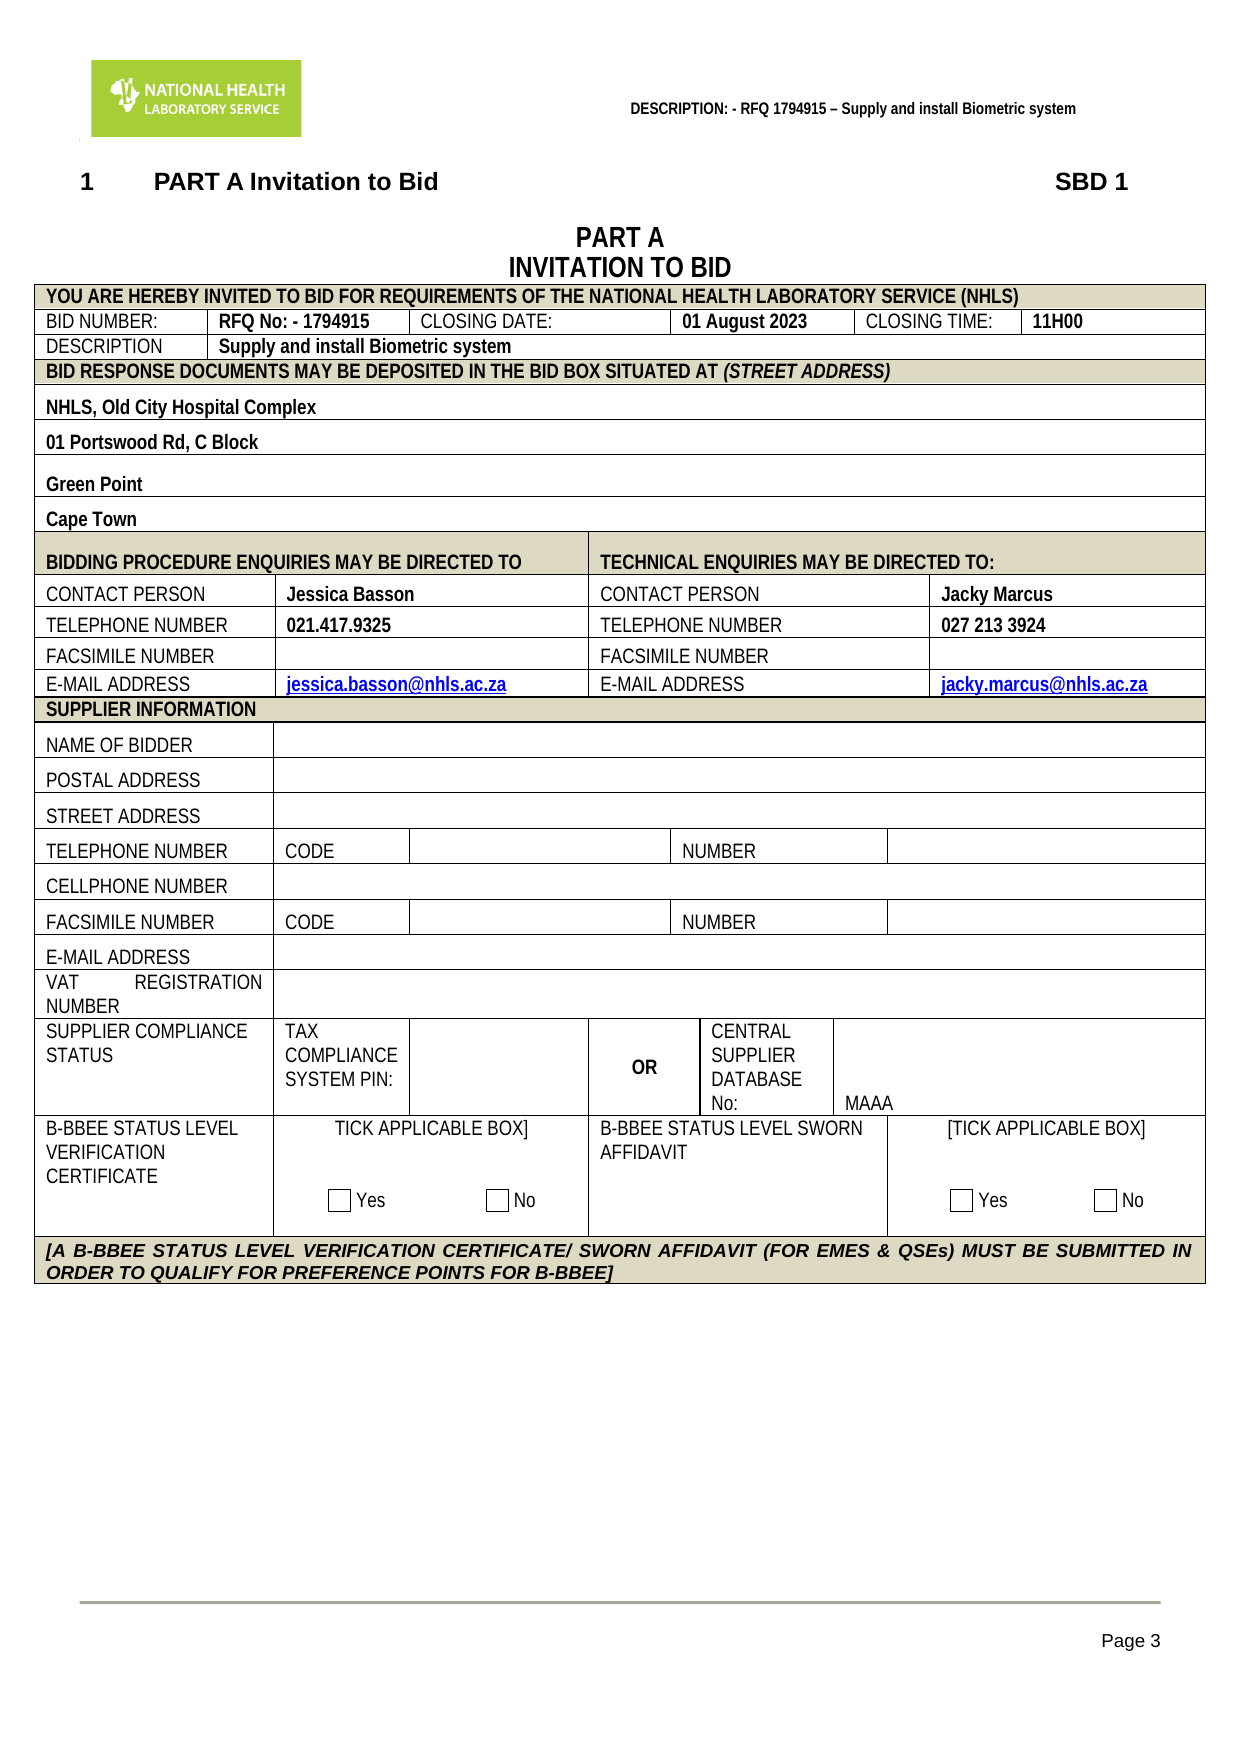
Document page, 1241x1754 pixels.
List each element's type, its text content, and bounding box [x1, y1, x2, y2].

table_cell CENTRAL SUPPLIER DATABASE No: [701, 1019, 833, 1115]
table_cell [410, 900, 670, 934]
table_cell Green Point [35, 455, 1205, 496]
table_cell [274, 935, 1205, 969]
table_cell FACSIMILE NUMBER [35, 638, 275, 668]
table_cell CLOSING DATE: [410, 310, 670, 333]
table_cell [274, 793, 1205, 828]
table_cell Jacky Marcus [930, 575, 1205, 606]
table_header YOU ARE HEREBY INVITED TO BID FOR REQUIREMENTS OF THE NATIONAL HEALTH LABORATORY SERVICE (NHLS) [35, 285, 1205, 308]
table_cell BID RESPONSE DOCUMENTS MAY BE DEPOSITED IN THE BID BOX SITUATED AT (STREET ADDRESS) [35, 360, 1205, 383]
table_cell TELEPHONE NUMBER [589, 607, 929, 637]
table_cell B-BBEE STATUS LEVEL SWORN AFFIDAVIT [589, 1116, 887, 1236]
table_cell [A B-BBEE STATUS LEVEL VERIFICATION CERTIFICATE/ SWORN AFFIDAVIT (FOR EMES & QSEs) MUST BE SUBMITTED IN ORDER TO QUALIFY FOR PREFERENCE POINTS FOR B-BBEE] [35, 1237, 1205, 1283]
table_cell POSTAL ADDRESS [35, 758, 273, 792]
table_cell NHLS, Old City Hospital Complex [35, 385, 1205, 419]
table_cell CODE [274, 829, 409, 863]
table_cell 021.417.9325 [276, 607, 588, 637]
title INVITATION TO BID [80, 254, 1161, 283]
table_cell [274, 723, 1205, 757]
table_cell [930, 638, 1205, 668]
table_cell [410, 829, 670, 863]
table_cell E-MAIL ADDRESS [589, 670, 929, 696]
table_cell B-BBEE STATUS LEVEL VERIFICATION CERTIFICATE [35, 1116, 273, 1236]
table_cell TELEPHONE NUMBER [35, 607, 275, 637]
table_cell [888, 900, 1205, 934]
table_cell CONTACT PERSON [35, 575, 275, 606]
table_cell FACSIMILE NUMBER [589, 638, 929, 668]
table_cell TELEPHONE NUMBER [35, 829, 273, 863]
table_cell TICK APPLICABLE BOX] Yes No [274, 1116, 588, 1236]
table_cell CELLPHONE NUMBER [35, 864, 273, 898]
table_cell [888, 829, 1205, 863]
table_cell 027 213 3924 [930, 607, 1205, 637]
table_cell Jessica Basson [276, 575, 588, 606]
table_cell [276, 638, 588, 668]
table_cell VAT REGISTRATION NUMBER [35, 970, 273, 1018]
table_cell BID NUMBER: [35, 310, 207, 333]
table_cell [410, 1019, 588, 1115]
table_cell SUPPLIER COMPLIANCE STATUS [35, 1019, 273, 1115]
table_cell STREET ADDRESS [35, 793, 273, 828]
table_cell 11H00 [1022, 310, 1205, 333]
table_cell NUMBER [671, 900, 887, 934]
table_cell RFQ No: - 1794915 [208, 310, 409, 333]
table_cell CLOSING TIME: [855, 310, 1021, 333]
picture [91, 60, 302, 137]
table_cell Cape Town [35, 497, 1205, 531]
table_cell NUMBER [671, 829, 887, 863]
table_cell CONTACT PERSON [589, 575, 929, 606]
table_cell TECHNICAL ENQUIRIES MAY BE DIRECTED TO: [589, 532, 1205, 574]
table_cell 01 Portswood Rd, C Block [35, 420, 1205, 454]
table_cell [274, 758, 1205, 792]
table_cell [TICK APPLICABLE BOX] Yes No [888, 1116, 1205, 1236]
table_cell BIDDING PROCEDURE ENQUIRIES MAY BE DIRECTED TO [35, 532, 588, 574]
subtitle PART A Invitation to Bid SBD 1 [80, 167, 1161, 195]
table_cell DESCRIPTION [35, 335, 207, 358]
table_cell jessica.basson@nhls.ac.za [276, 670, 588, 696]
table_cell [274, 970, 1205, 1018]
table_cell jacky.marcus@nhls.ac.za [930, 670, 1205, 696]
table_cell FACSIMILE NUMBER [35, 900, 273, 934]
title PART A [80, 224, 1161, 254]
table_cell TAX COMPLIANCE SYSTEM PIN: [274, 1019, 409, 1115]
table_cell NAME OF BIDDER [35, 723, 273, 757]
table_cell MAAA [834, 1019, 1205, 1115]
table_cell E-MAIL ADDRESS [35, 935, 273, 969]
table_cell SUPPLIER INFORMATION [35, 698, 1205, 721]
table_cell OR [589, 1019, 699, 1115]
table_cell E-MAIL ADDRESS [35, 670, 275, 696]
table_cell [274, 864, 1205, 898]
table_cell Supply and install Biometric system [208, 335, 1205, 358]
table_cell 01 August 2023 [671, 310, 854, 333]
table_cell CODE [274, 900, 409, 934]
